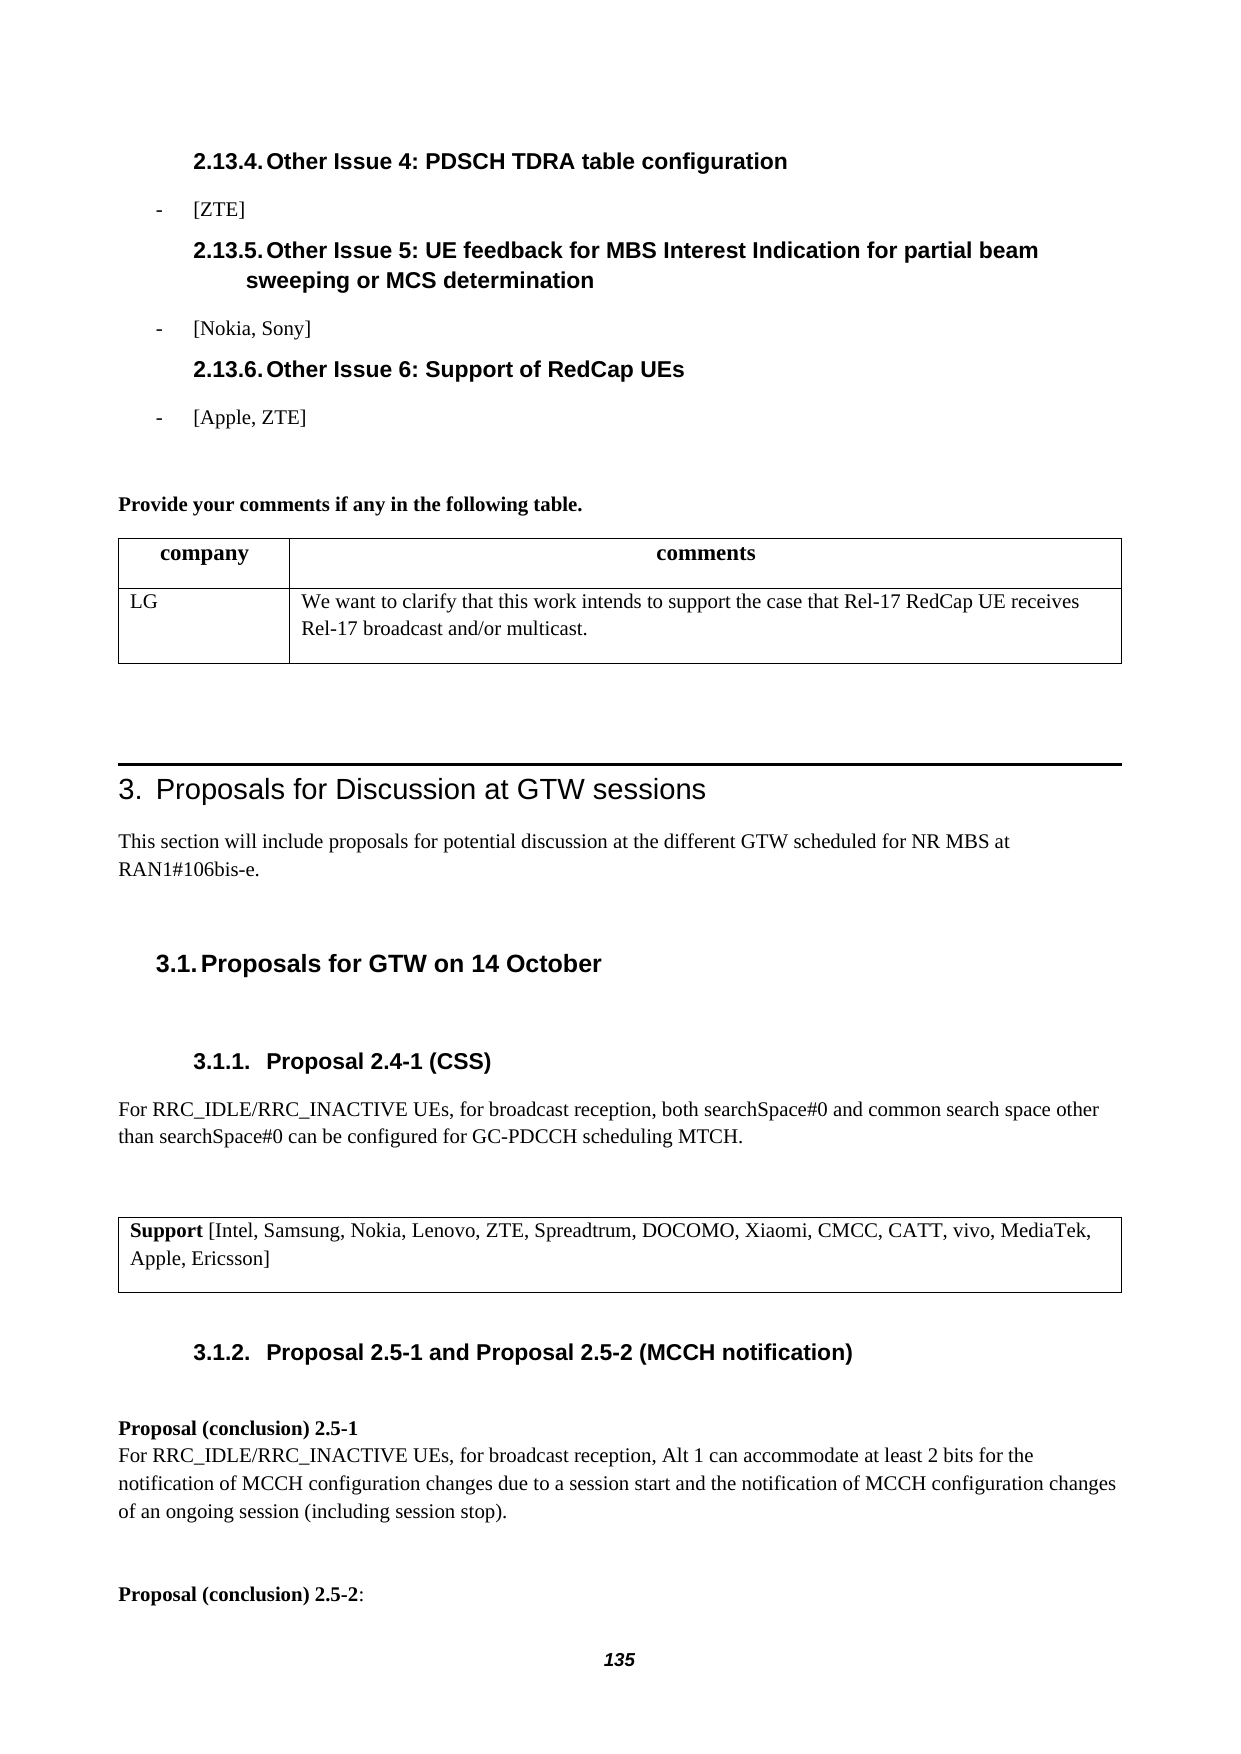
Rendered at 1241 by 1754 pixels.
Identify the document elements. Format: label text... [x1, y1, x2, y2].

subtitle Other Issue 4: PDSCH TDRA table configuration [193, 148, 1122, 174]
subtitle Other Issue 5: UE feedback for MBS Interest Indication for partial beam sweeping or MCS determination [193, 237, 1122, 293]
subtitle Proposals for GTW on 14 October [156, 949, 1122, 978]
table_header comments [290, 539, 1121, 587]
list [Apple, ZTE] [156, 405, 1122, 429]
text Provide your comments if any in the following table. [118, 491, 1122, 516]
text This section will include proposals for potential discussion at the different GTW scheduled for NR MBS at RAN1#106bis-e. [118, 829, 1122, 881]
text For RRC_IDLE/RRC_INACTIVE UEs, for broadcast reception, both searchSpace#0 and common search space other than searchSpace#0 can be configured for GC-PDCCH scheduling MTCH. [118, 1097, 1122, 1148]
table_cell We want to clarify that this work intends to support the case that Rel-17 RedCap UE receives Rel-17 broadcast and/or multicast. [290, 589, 1121, 662]
subtitle Proposals for Discussion at GTW sessions [118, 766, 1122, 805]
subtitle Other Issue 6: Support of RedCap UEs [193, 356, 1122, 382]
subtitle Proposal 2.4-1 (CSS) [193, 1048, 1122, 1074]
text Proposal (conclusion) 2.5-2: [118, 1581, 1122, 1606]
table_cell LG [119, 589, 289, 662]
table_header Support [Intel, Samsung, Nokia, Lenovo, ZTE, Spreadtrum, DOCOMO, Xiaomi, CMCC, CATT, vivo, MediaTek, Apple, Ericsson] [119, 1218, 1121, 1292]
text For RRC_IDLE/RRC_INACTIVE UEs, for broadcast reception, Alt 1 can accommodate at least 2 bits for the notification of MCCH configuration changes due to a session start and the notification of MCCH configuration changes of an ongoing session (including session stop). [118, 1443, 1122, 1523]
subtitle Proposal 2.5-1 and Proposal 2.5-2 (MCCH notification) [193, 1339, 1122, 1366]
table_header company [119, 539, 289, 587]
text Proposal (conclusion) 2.5-1 [118, 1416, 1122, 1440]
list [Nokia, Sony] [156, 316, 1122, 340]
list [ZTE] [156, 197, 1122, 221]
